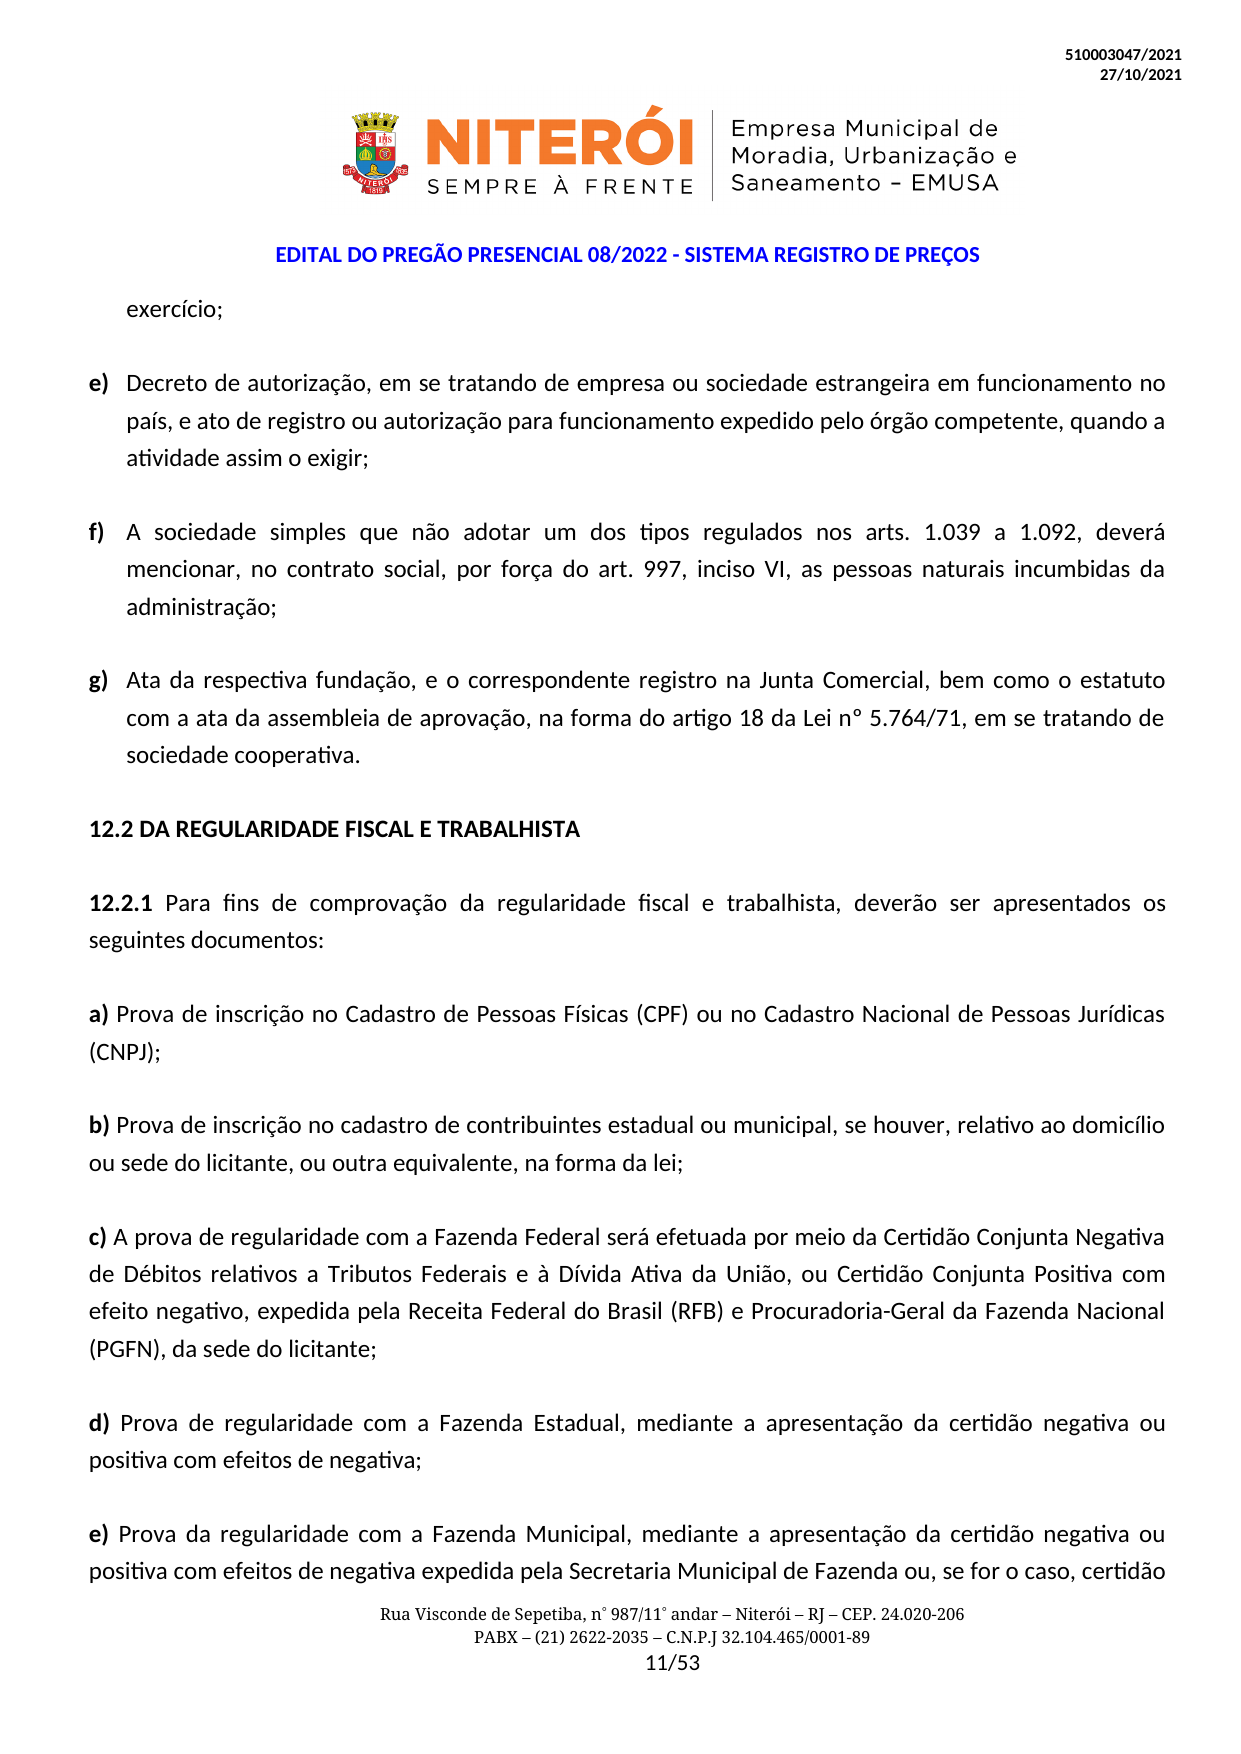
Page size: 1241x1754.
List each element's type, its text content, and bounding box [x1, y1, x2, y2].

text d) Prova de regularidade com a Fazenda Estadual, mediante a apresentação da certidão negativa ou positiva com efeitos de negativa; [89, 1406, 1167, 1476]
list Ata da respectiva fundação, e o correspondente registro na Junta Comercial, bem como o estatuto com a ata da assembleia de aprovação, na forma do artigo 18 da Lei nº 5.764/71, em se tratando de sociedade cooperativa. [89, 664, 1167, 771]
text 12.2.1 Para fins de comprovação da regularidade fiscal e trabalhista, deverão ser apresentados os seguintes documentos: [89, 886, 1167, 956]
list A sociedade simples que não adotar um dos tipos regulados nos arts. 1.039 a 1.092, deverá mencionar, no contrato social, por força do art. 997, inciso VI, as pessoas naturais incumbidas da administração; [89, 515, 1167, 622]
text c) A prova de regularidade com a Fazenda Federal será efetuada por meio da Certidão Conjunta Negativa de Débitos relativos a Tributos Federais e à Dívida Ativa da União, ou Certidão Conjunta Positiva com efeito negativo, expedida pela Receita Federal do Brasil (RFB) e Procuradoria-Geral da Fazenda Nacional (PGFN), da sede do licitante; [89, 1220, 1167, 1364]
text a) Prova de inscrição no Cadastro de Pessoas Físicas (CPF) ou no Cadastro Nacional de Pessoas Jurídicas (CNPJ); [89, 997, 1167, 1067]
text b) Prova de inscrição no cadastro de contribuintes estadual ou municipal, se houver, relativo ao domicílio ou sede do licitante, ou outra equivalente, na forma da lei; [89, 1109, 1167, 1178]
list Decreto de autorização, em se tratando de empresa ou sociedade estrangeira em funcionamento no país, e ato de registro ou autorização para funcionamento expedido pelo órgão competente, quando a atividade assim o exigir; [89, 367, 1167, 474]
list Inscrição do ato constitutivo, no caso de sociedades simples, acompanhada de prova de diretoria em exercício; [89, 293, 1167, 325]
text 12.2 DA REGULARIDADE FISCAL E TRABALHISTA [89, 812, 1167, 845]
picture [319, 85, 1026, 215]
